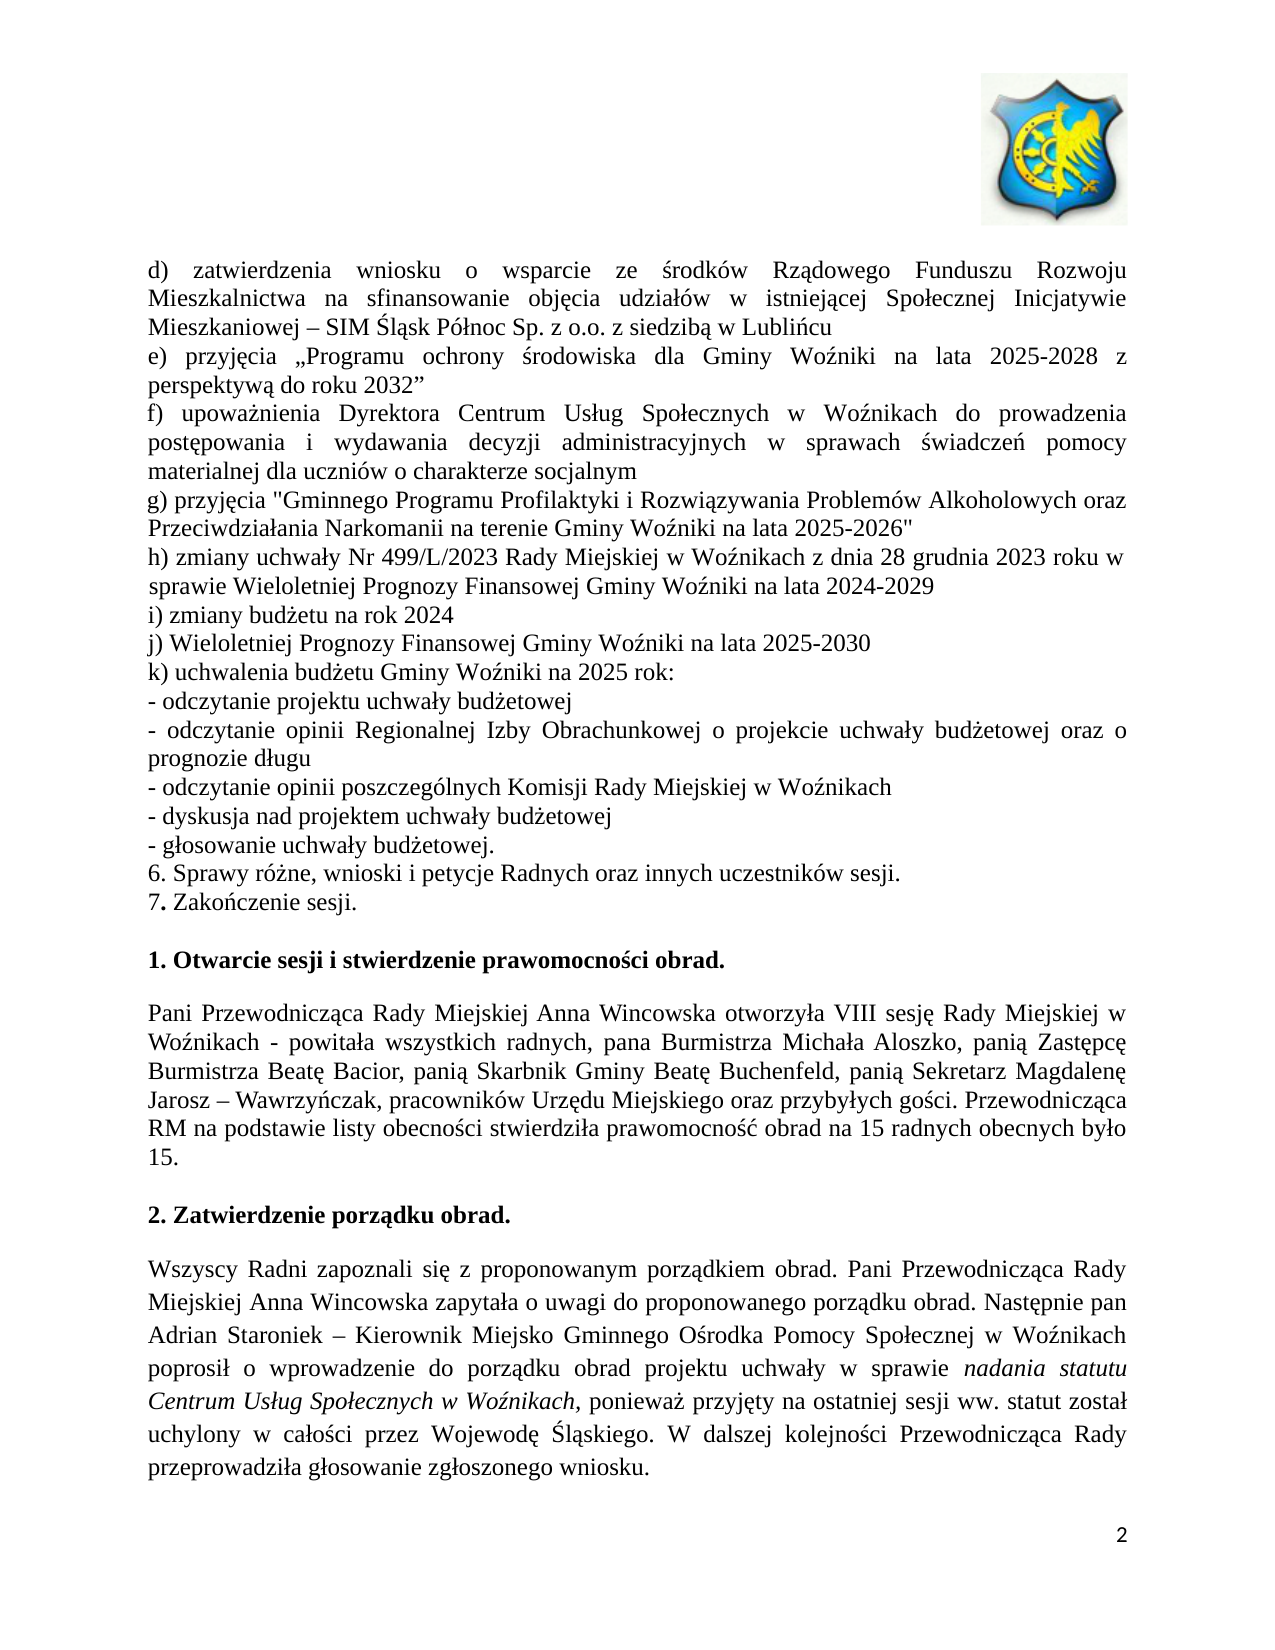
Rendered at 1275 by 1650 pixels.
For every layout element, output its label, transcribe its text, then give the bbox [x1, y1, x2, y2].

text f) upoważnienia Dyrektora Centrum Usług Społecznych w Woźnikach do prowadzenia postępowania i wydawania decyzji administracyjnych w sprawach świadczeń pomocy materialnej dla uczniów o charakterze socjalnym [147, 398, 1127, 485]
text g) przyjęcia "Gminnego Programu Profilaktyki i Rozwiązywania Problemów Alkoholowych oraz Przeciwdziałania Narkomanii na terenie Gminy Woźniki na lata 2025-2026" [147, 485, 1127, 542]
text - odczytanie opinii poszczególnych Komisji Rady Miejskiej w Woźnikach [148, 772, 1127, 801]
text i) zmiany budżetu na rok 2024 [148, 600, 1125, 628]
text j) Wieloletniej Prognozy Finansowej Gminy Woźniki na lata 2025-2030 [148, 628, 1127, 657]
text - dyskusja nad projektem uchwały budżetowej [148, 801, 1127, 830]
text 7. Zakończenie sesji. [148, 887, 1127, 916]
text - odczytanie projektu uchwały budżetowej [148, 686, 1127, 715]
text e) przyjęcia „Programu ochrony środowiska dla Gminy Woźniki na lata 2025-2028 z perspektywą do roku 2032” [148, 341, 1127, 398]
text h) zmiany uchwały Nr 499/L/2023 Rady Miejskiej w Woźnikach z dnia 28 grudnia 2023 roku w sprawie Wieloletniej Prognozy Finansowej Gminy Woźniki na lata 2024-2029 [148, 542, 1125, 600]
text d) zatwierdzenia wniosku o wsparcie ze środków Rządowego Funduszu Rozwoju Mieszkalnictwa na sfinansowanie objęcia udziałów w istniejącej Społecznej Inicjatywie Mieszkaniowej – SIM Śląsk Północ Sp. z o.o. z siedzibą w Lublińcu [148, 255, 1127, 341]
text k) uchwalenia budżetu Gminy Woźniki na 2025 rok: [148, 657, 1127, 686]
subtitle Pani Przewodnicząca Rady Miejskiej Anna Wincowska otworzyła VIII sesję Rady Miejskiej w Woźnikach - powitała wszystkich radnych, pana Burmistrza Michała Aloszko, panią Zastępcę Burmistrza Beatę Bacior, panią Skarbnik Gminy Beatę Buchenfeld, panią Sekretarz Magdalenę Jarosz – Wawrzyńczak, pracowników Urzędu Miejskiego oraz przybyłych gości. Przewodnicząca RM na podstawie listy obecności stwierdziła prawomocność obrad na 15 radnych obecnych było 15. [148, 998, 1127, 1171]
text Wszyscy Radni zapoznali się z proponowanym porządkiem obrad. Pani Przewodnicząca Rady Miejskiej Anna Wincowska zapytała o uwagi do proponowanego porządku obrad. Następnie pan Adrian Staroniek – Kierownik Miejsko Gminnego Ośrodka Pomocy Społecznej w Woźnikach poprosił o wprowadzenie do porządku obrad projektu uchwały w sprawie nadania statutu Centrum Usług Społecznych w Woźnikach, ponieważ przyjęty na ostatniej sesji ww. statut został uchylony w całości przez Wojewodę Śląskiego. W dalszej kolejności Przewodnicząca Rady przeprowadziła głosowanie zgłoszonego wniosku. [148, 1254, 1127, 1481]
text 2. Zatwierdzenie porządku obrad. [148, 1200, 1127, 1228]
text 6. Sprawy różne, wnioski i petycje Radnych oraz innych uczestników sesji. [148, 858, 1127, 887]
text - głosowanie uchwały budżetowej. [148, 830, 1127, 858]
text - odczytanie opinii Regionalnej Izby Obrachunkowej o projekcie uchwały budżetowej oraz o prognozie długu [148, 715, 1127, 772]
text 1. Otwarcie sesji i stwierdzenie prawomocności obrad. [148, 945, 1127, 973]
picture [980, 73, 1128, 230]
